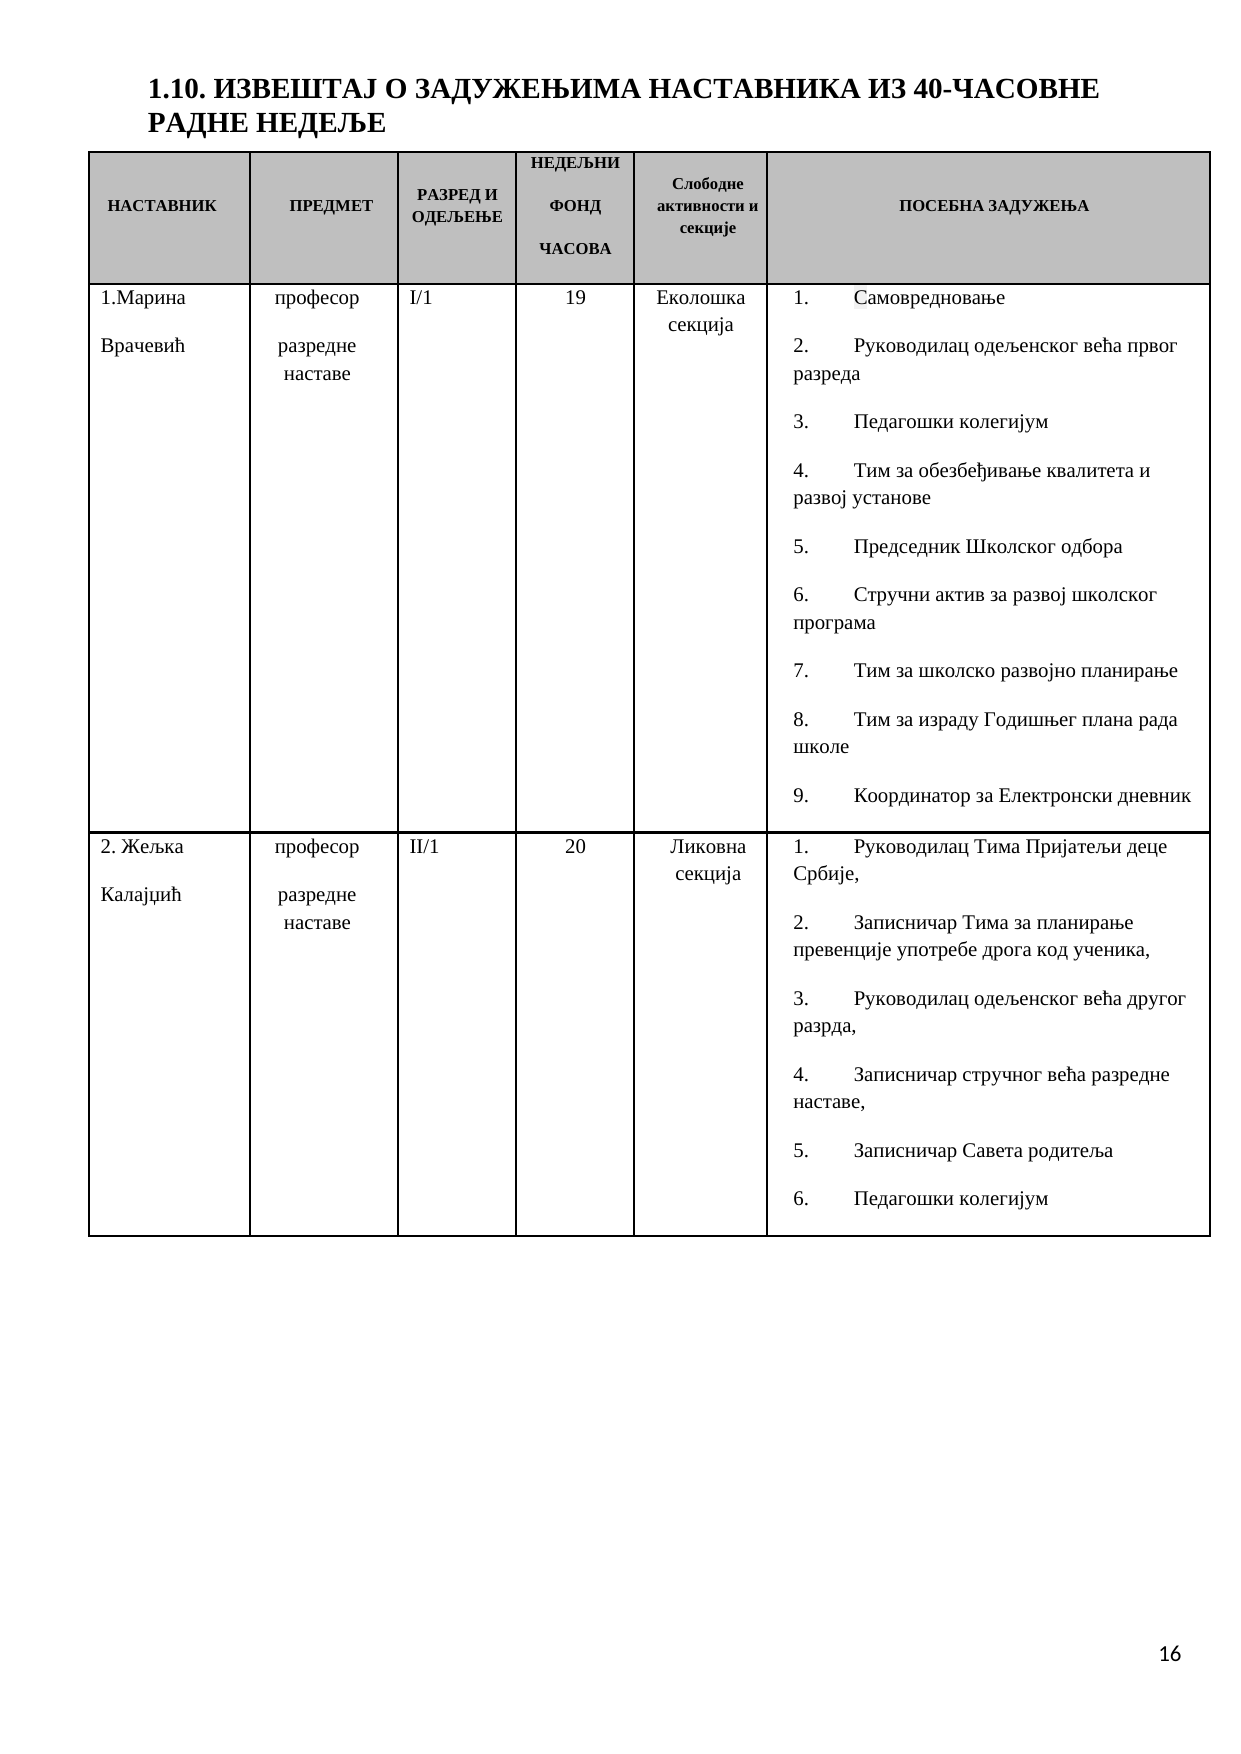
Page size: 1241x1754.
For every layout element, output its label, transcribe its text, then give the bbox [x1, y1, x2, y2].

table_cell II/1 [399, 834, 515, 1235]
table_cell Еколошка секција [635, 285, 766, 831]
table_cell 20 [517, 834, 633, 1235]
table_cell Ликовна секција [635, 834, 766, 1235]
table_cell I/1 [399, 285, 515, 831]
table_header НЕДЕЉНИ ФОНД ЧАСОВА [517, 153, 633, 283]
table_cell 1.Марина Врачевић [90, 285, 249, 831]
subtitle 1.10. ИЗВЕШТАЈ О ЗАДУЖЕЊИМА НАСТАВНИКА ИЗ 40-ЧАСОВНЕ РАДНЕ НЕДЕЉЕ [148, 72, 1181, 139]
table_header НАСТАВНИК [90, 153, 249, 283]
table_cell 19 [517, 285, 633, 831]
table_cell Руководилац Тима Пријатељи деце Србије, Записничар Тима за планирање превенције употребе дрога код ученика, Руководилац одељенског већа другог разрда, Записничар стручног већа разредне наставе, Записничар Савета родитеља Педагошки колегијум [768, 834, 1209, 1235]
table_cell 2. Жељка Калајџић [90, 834, 249, 1235]
table_header ПРЕДМЕТ [251, 153, 397, 283]
table_cell професор разредне наставе [251, 285, 397, 831]
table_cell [251, 834, 397, 1235]
table_cell Самовредновање Руководилац одељенског већа првог разреда Педагошки колегијум Тим за обезбеђивање квалитета и развој установе Председник Школског одбора Стручни актив за развој школског програма Тим за школско развојно планирање Тим за израду Годишњег плана рада школе Координатор за Електронски дневник [768, 285, 1209, 831]
table_header Слободне активности и секције [635, 153, 766, 283]
table_header РАЗРЕД И ОДЕЉЕЊЕ [399, 153, 515, 283]
table_header ПОСЕБНА ЗАДУЖЕЊА [768, 153, 1209, 283]
